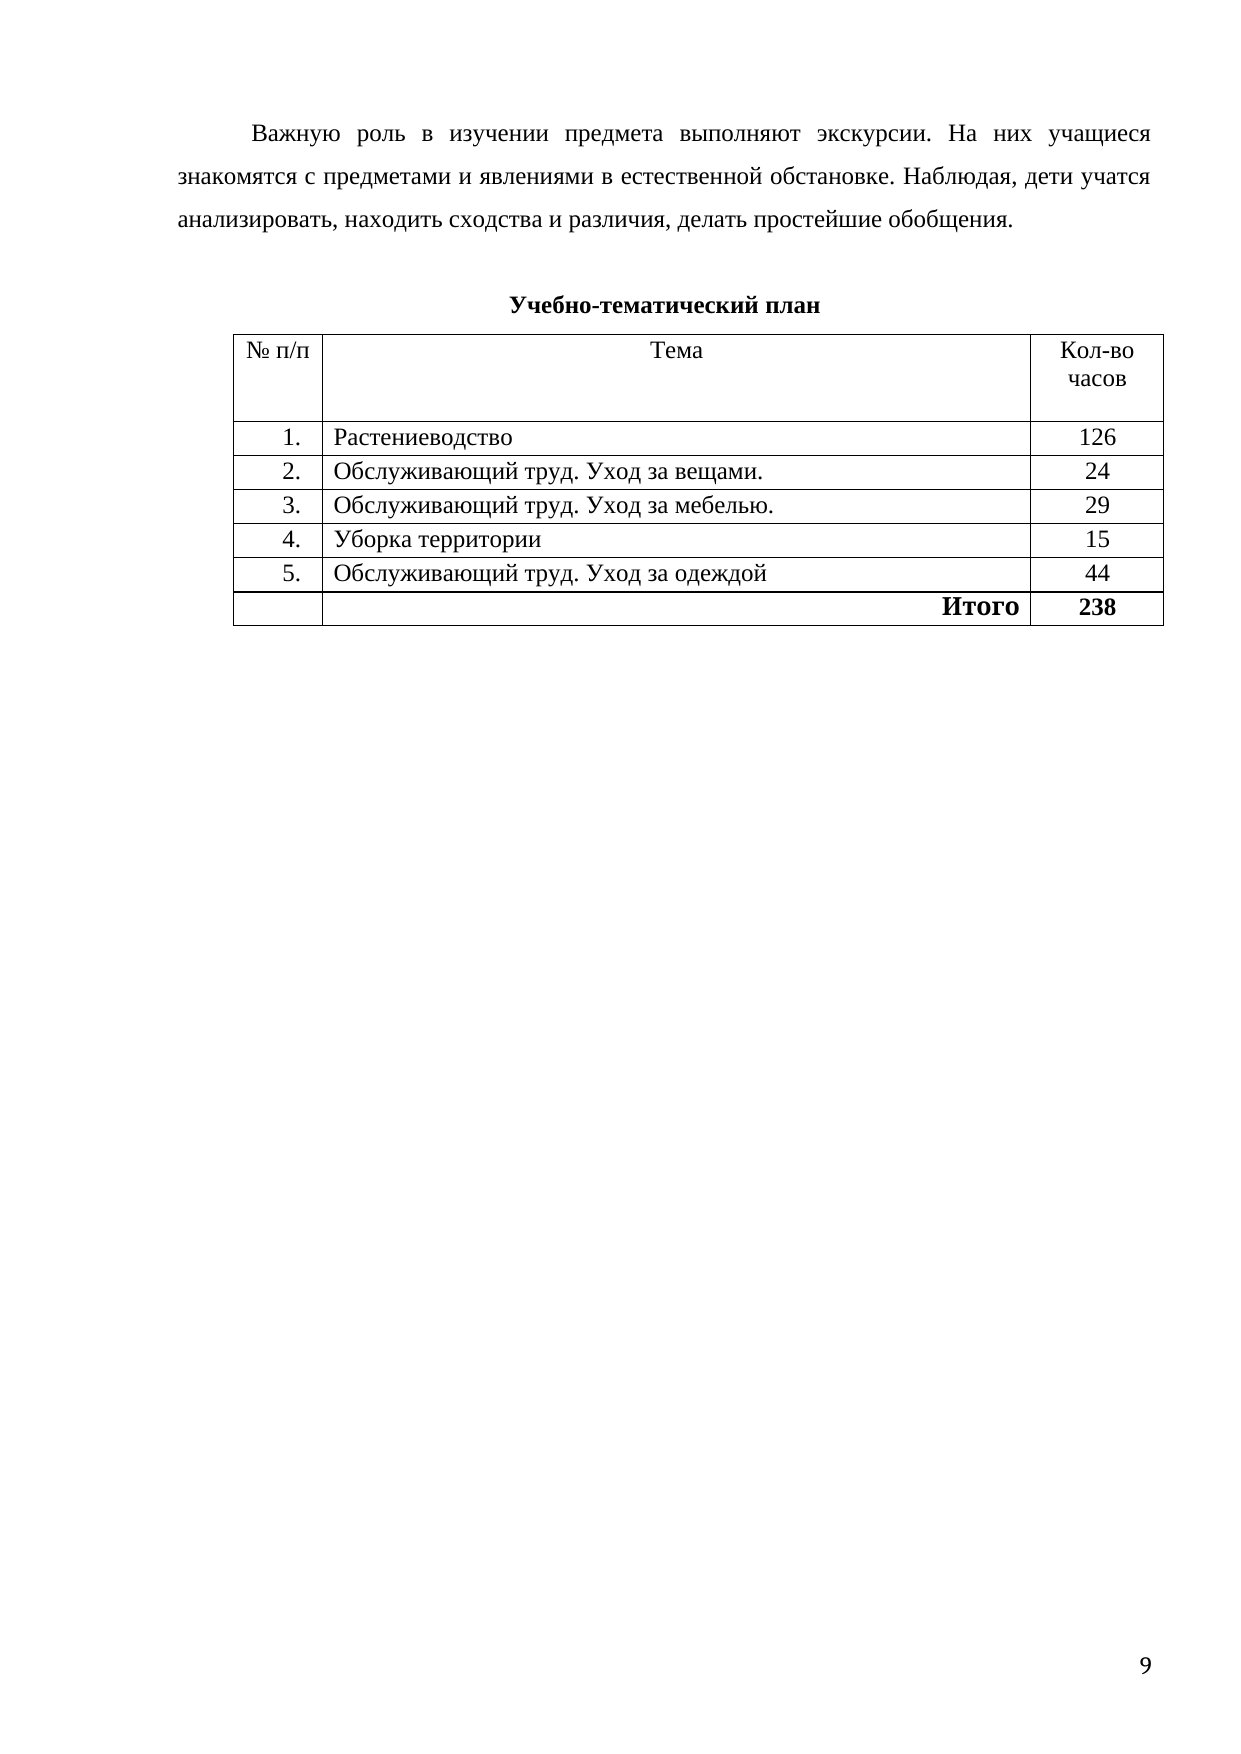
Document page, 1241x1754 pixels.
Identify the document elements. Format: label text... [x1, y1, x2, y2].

text Учебно-тематический план [177, 291, 1152, 319]
table_cell 15 [1031, 524, 1163, 557]
table_cell Обслуживающий труд. Уход за одеждой [323, 558, 1030, 591]
table_cell 29 [1031, 490, 1163, 523]
table_header № п/п [234, 335, 322, 421]
table_cell 238 [1031, 593, 1163, 625]
table_cell 126 [1031, 422, 1163, 455]
table_cell [234, 456, 322, 489]
table_cell Обслуживающий труд. Уход за вещами. [323, 456, 1030, 489]
table_cell [234, 422, 322, 455]
table_cell [234, 490, 322, 523]
table_cell Уборка территории [323, 524, 1030, 557]
table_cell [234, 558, 322, 591]
table_header Тема [323, 335, 1030, 421]
table_header Кол-во часов [1031, 335, 1163, 421]
table_cell 24 [1031, 456, 1163, 489]
table_cell [234, 593, 322, 625]
table_cell 44 [1031, 558, 1163, 591]
table_cell Итого [323, 593, 1030, 625]
table_cell Обслуживающий труд. Уход за мебелью. [323, 490, 1030, 523]
text Важную роль в изучении предмета выполняют экскурсии. На них учащиеся знакомятся с предметами и явлениями в естественной обстановке. Наблюдая, дети учатся анализировать, находить сходства и различия, делать простейшие обобщения. [177, 118, 1152, 233]
table_cell [234, 524, 322, 557]
table_cell Растениеводство [323, 422, 1030, 455]
